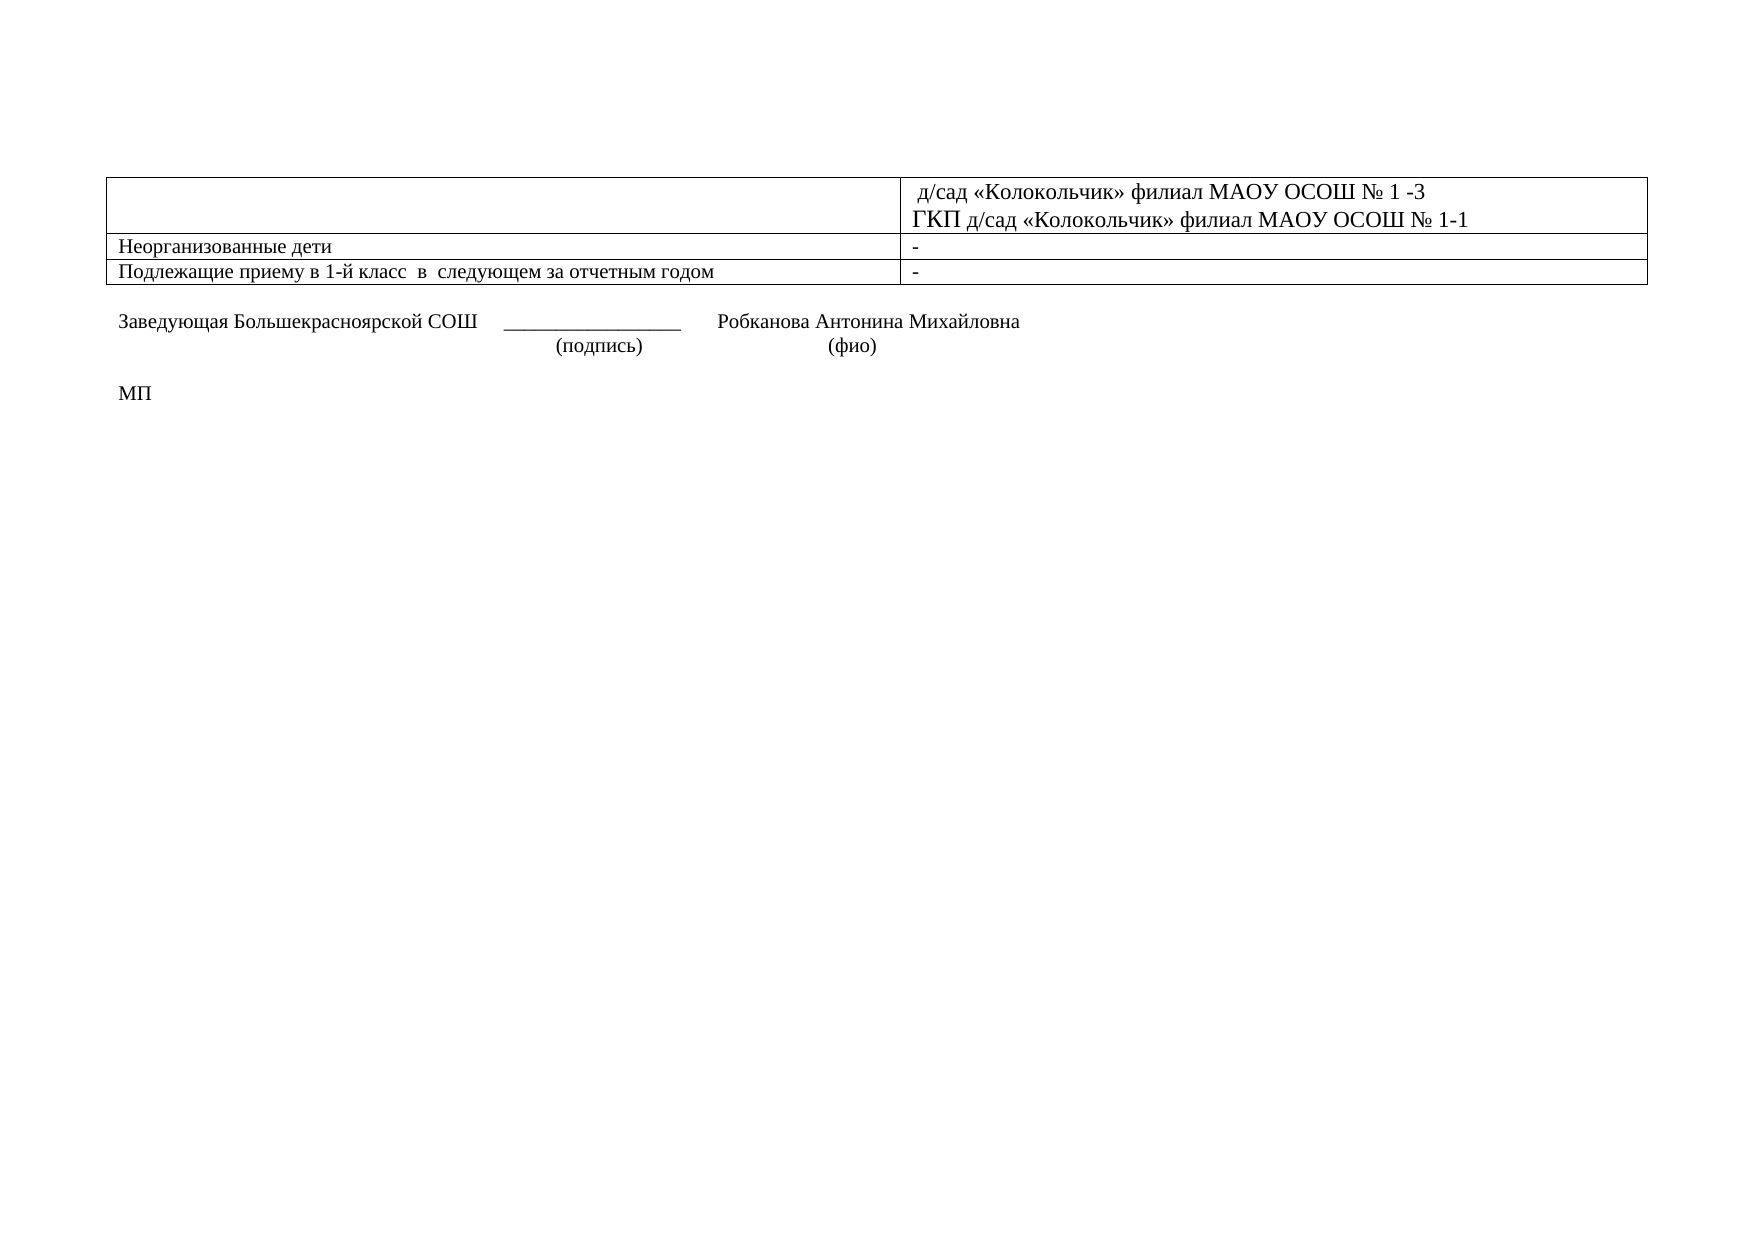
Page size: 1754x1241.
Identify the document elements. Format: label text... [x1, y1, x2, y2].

text Заведующая Большекрасноярской СОШ _________________ Робканова Антонина Михайловна [118, 309, 1636, 333]
table_cell Подлежащие приему в 1-й класс в следующем за отчетным годом [107, 260, 900, 283]
table_cell - [901, 234, 1647, 258]
table_cell - [901, 260, 1647, 283]
text МП [118, 381, 1636, 405]
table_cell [901, 178, 1647, 233]
table_cell Неорганизованные дети [107, 234, 900, 258]
text (подпись) (фио) [118, 333, 1636, 357]
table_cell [107, 178, 900, 233]
